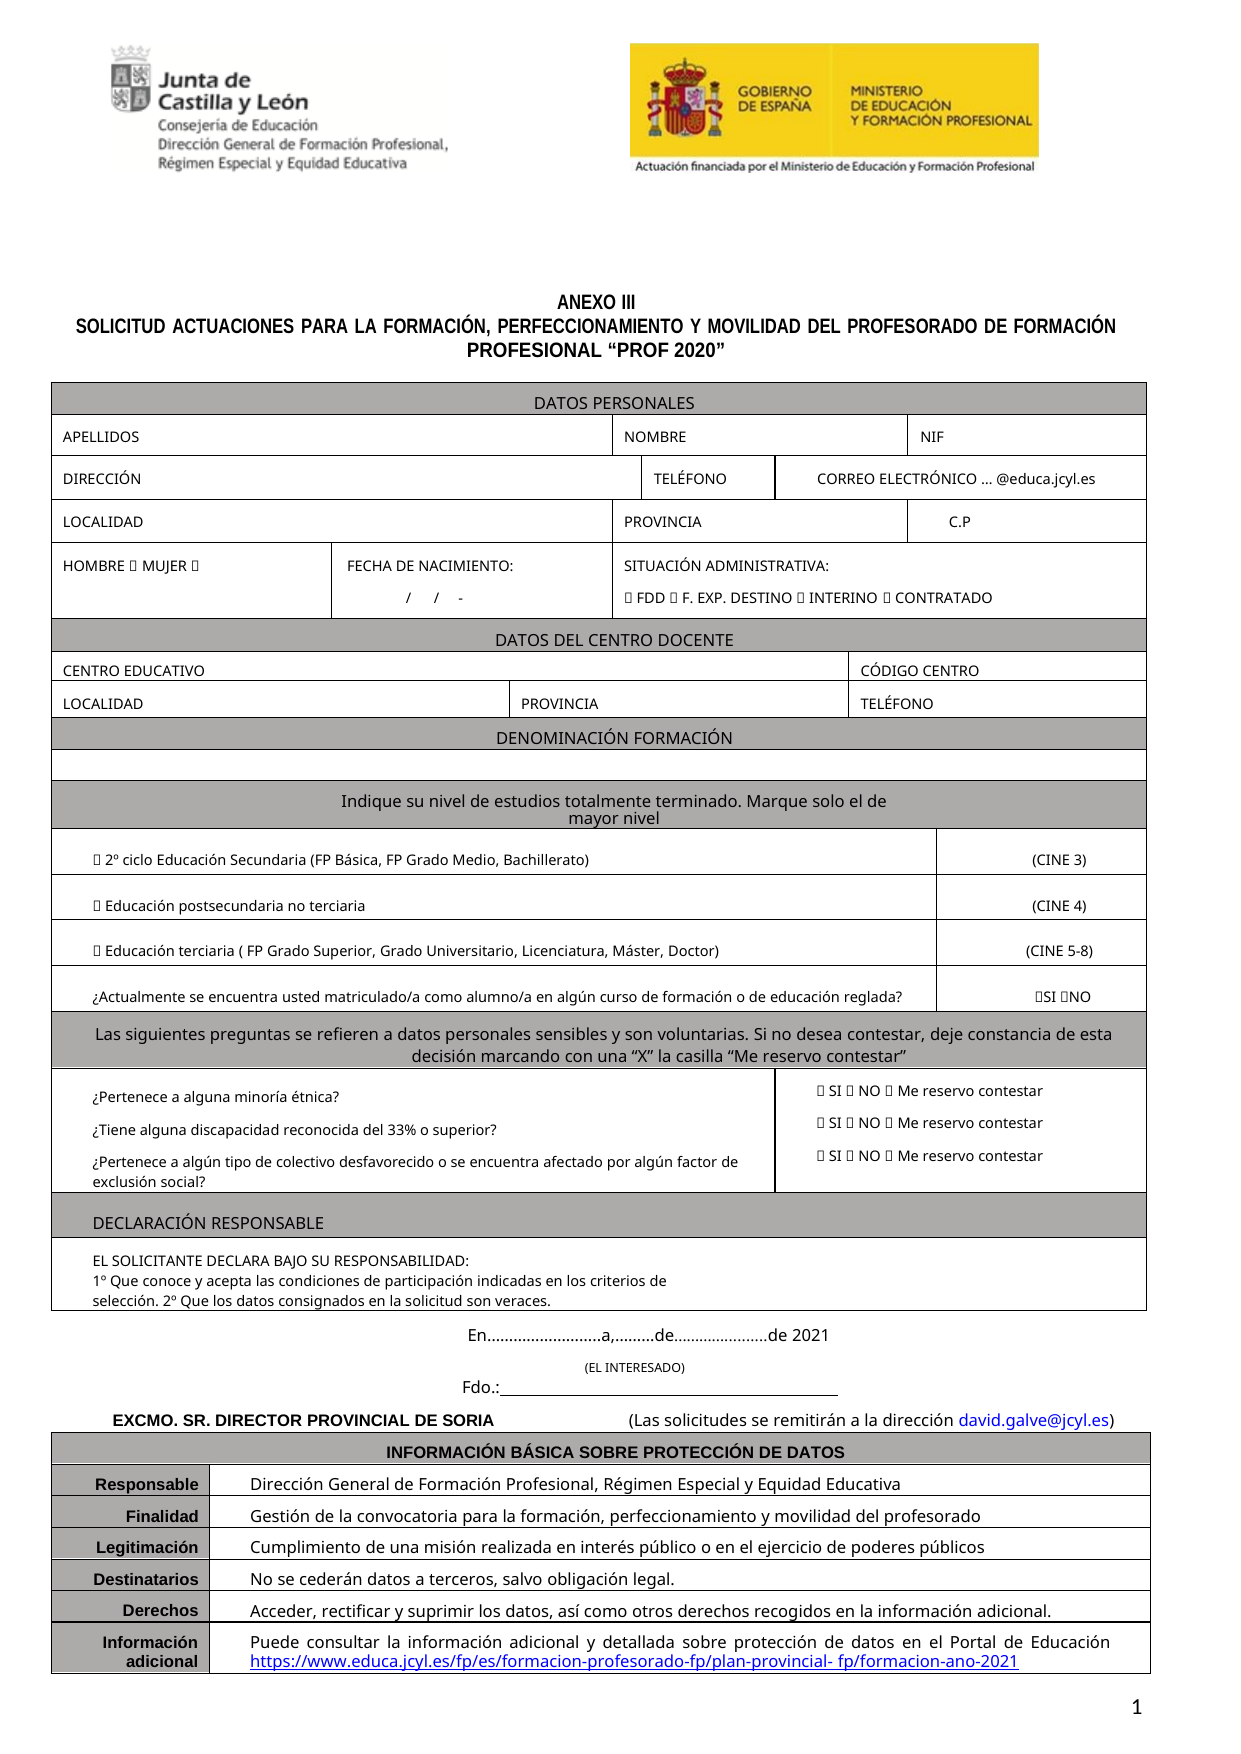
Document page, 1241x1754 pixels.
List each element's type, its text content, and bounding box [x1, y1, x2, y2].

table_cell LOCALIDAD [52, 681, 509, 717]
table_cell Dirección General de Formación Profesional, Régimen Especial y Equidad Educativa [210, 1465, 1150, 1495]
table_cell SI NO [937, 966, 1146, 1011]
table_cell Destinatarios [52, 1560, 209, 1590]
table_cell CORREO ELECTRÓNICO … @educa.jcyl.es [776, 456, 1146, 499]
table_cell Responsable [52, 1465, 209, 1495]
table_cell CÓDIGO CENTRO [849, 652, 1146, 680]
table_cell [52, 750, 1146, 780]
table_cell APELLIDOS [52, 415, 612, 455]
table_cell LOCALIDAD [52, 500, 612, 542]
table_cell C.P [908, 500, 1146, 542]
text SOLICITUD ACTUACIONES PARA LA FORMACIÓN, PERFECCIONAMIENTO Y MOVILIDAD DEL PROFESORADO DE FORMACIÓN PROFESIONAL “PROF 2020” [74, 313, 1118, 361]
table_cell DENOMINACIÓN FORMACIÓN [52, 718, 1146, 749]
table_cell Cumplimiento de una misión realizada en interés público o en el ejercicio de poderes públicos [210, 1528, 1150, 1558]
table_cell PROVINCIA [510, 681, 848, 717]
table_cell SITUACIÓN ADMINISTRATIVA:  FDD  F. EXP. DESTINO  INTERINO  CONTRATADO [613, 543, 1146, 618]
table_cell NIF [908, 415, 1146, 455]
table_cell  2º ciclo Educación Secundaria (FP Básica, FP Grado Medio, Bachillerato) [52, 829, 936, 874]
table_cell TELÉFONO [849, 681, 1146, 717]
table_cell Acceder, rectificar y suprimir los datos, así como otros derechos recogidos en la información adicional. [210, 1591, 1150, 1621]
table_cell TELÉFONO [642, 456, 774, 499]
table_cell HOMBRE  MUJER  [52, 543, 331, 618]
table_cell Las siguientes preguntas se refieren a datos personales sensibles y son voluntarias. Si no desea contestar, deje constancia de esta decisión marcando con una “X” la casilla “Me reservo contestar” [52, 1012, 1146, 1067]
table_cell NOMBRE [613, 415, 907, 455]
table_cell ¿Pertenece a alguna minoría étnica? ¿Tiene alguna discapacidad reconocida del 33% o superior? ¿Pertenece a algún tipo de colectivo desfavorecido o se encuentra afectado por algún factor de exclusión social? [52, 1069, 774, 1192]
picture [630, 43, 1040, 173]
table_cell CENTRO EDUCATIVO [52, 652, 848, 680]
table_cell Puede consultar la información adicional y detallada sobre protección de datos en el Portal de Educación https://www.educa.jcyl.es/fp/es/formacion-profesorado-fp/plan-provincial- fp/formacion-ano-2021 [210, 1623, 1150, 1672]
picture [110, 44, 448, 173]
table_cell (CINE 5-8) [937, 920, 1146, 965]
table_cell DATOS DEL CENTRO DOCENTE [52, 619, 1146, 651]
table_cell DIRECCIÓN [52, 456, 641, 499]
text Fdo.: [462, 1376, 1173, 1399]
table_cell ¿Actualmente se encuentra usted matriculado/a como alumno/a en algún curso de formación o de educación reglada? [52, 966, 936, 1011]
table_header DATOS PERSONALES [52, 383, 1146, 414]
table_cell  SI  NO  Me reservo contestar  SI  NO  Me reservo contestar  SI  NO  Me reservo contestar [776, 1069, 1146, 1192]
table_cell Información adicional [52, 1623, 209, 1672]
text ANEXO III [74, 289, 1118, 313]
table_header INFORMACIÓN BÁSICA SOBRE PROTECCIÓN DE DATOS [52, 1433, 1150, 1463]
table_cell Indique su nivel de estudios totalmente terminado. Marque solo el de mayor nivel [52, 781, 1146, 828]
table_cell PROVINCIA [613, 500, 907, 542]
table_cell  Educación terciaria ( FP Grado Superior, Grado Universitario, Licenciatura, Máster, Doctor) [52, 920, 936, 965]
table_cell Finalidad [52, 1496, 209, 1527]
table_cell Legitimación [52, 1528, 209, 1558]
text En……………………..a,………de de 2021 [467, 1323, 1173, 1346]
table_cell No se cederán datos a terceros, salvo obligación legal. [210, 1560, 1150, 1590]
table_cell (CINE 3) [937, 829, 1146, 874]
table_cell EL SOLICITANTE DECLARA BAJO SU RESPONSABILIDAD: 1º Que conoce y acepta las condiciones de participación indicadas en los criterios de selección. 2º Que los datos consignados en la solicitud son veraces. [52, 1238, 1146, 1310]
table_cell Derechos [52, 1591, 209, 1621]
text (EL INTERESADO) [122, 1359, 1147, 1376]
table_cell  Educación postsecundaria no terciaria [52, 875, 936, 919]
text EXCMO. SR. DIRECTOR PROVINCIAL DE SORIA (Las solicitudes se remitirán a la dirección david.galve@jcyl.es) [112, 1409, 1173, 1431]
table_cell (CINE 4) [937, 875, 1146, 919]
table_cell Gestión de la convocatoria para la formación, perfeccionamiento y movilidad del profesorado [210, 1496, 1150, 1527]
table_cell DECLARACIÓN RESPONSABLE [52, 1193, 1146, 1237]
table_cell FECHA DE NACIMIENTO: / / - [332, 543, 612, 618]
